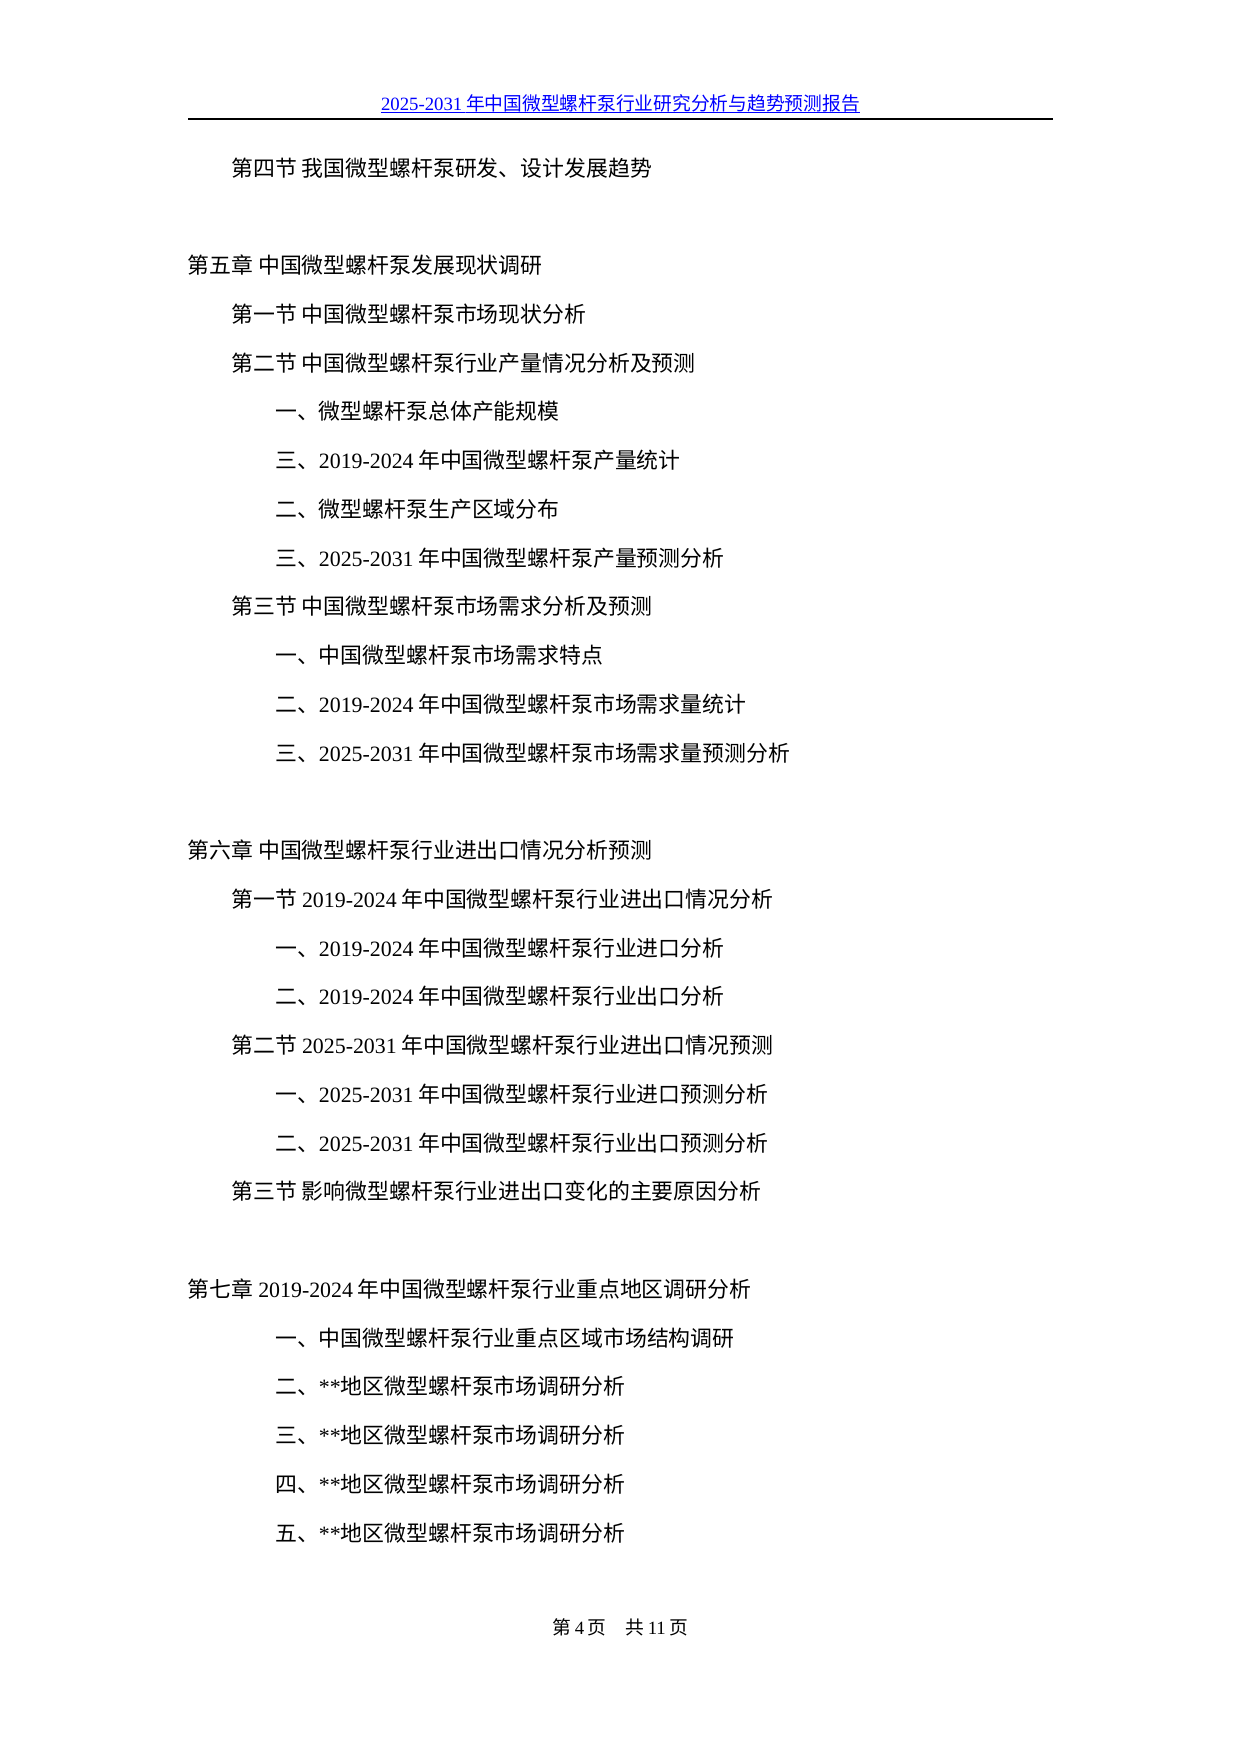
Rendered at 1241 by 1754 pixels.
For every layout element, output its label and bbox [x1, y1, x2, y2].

text [187, 150, 1053, 1548]
